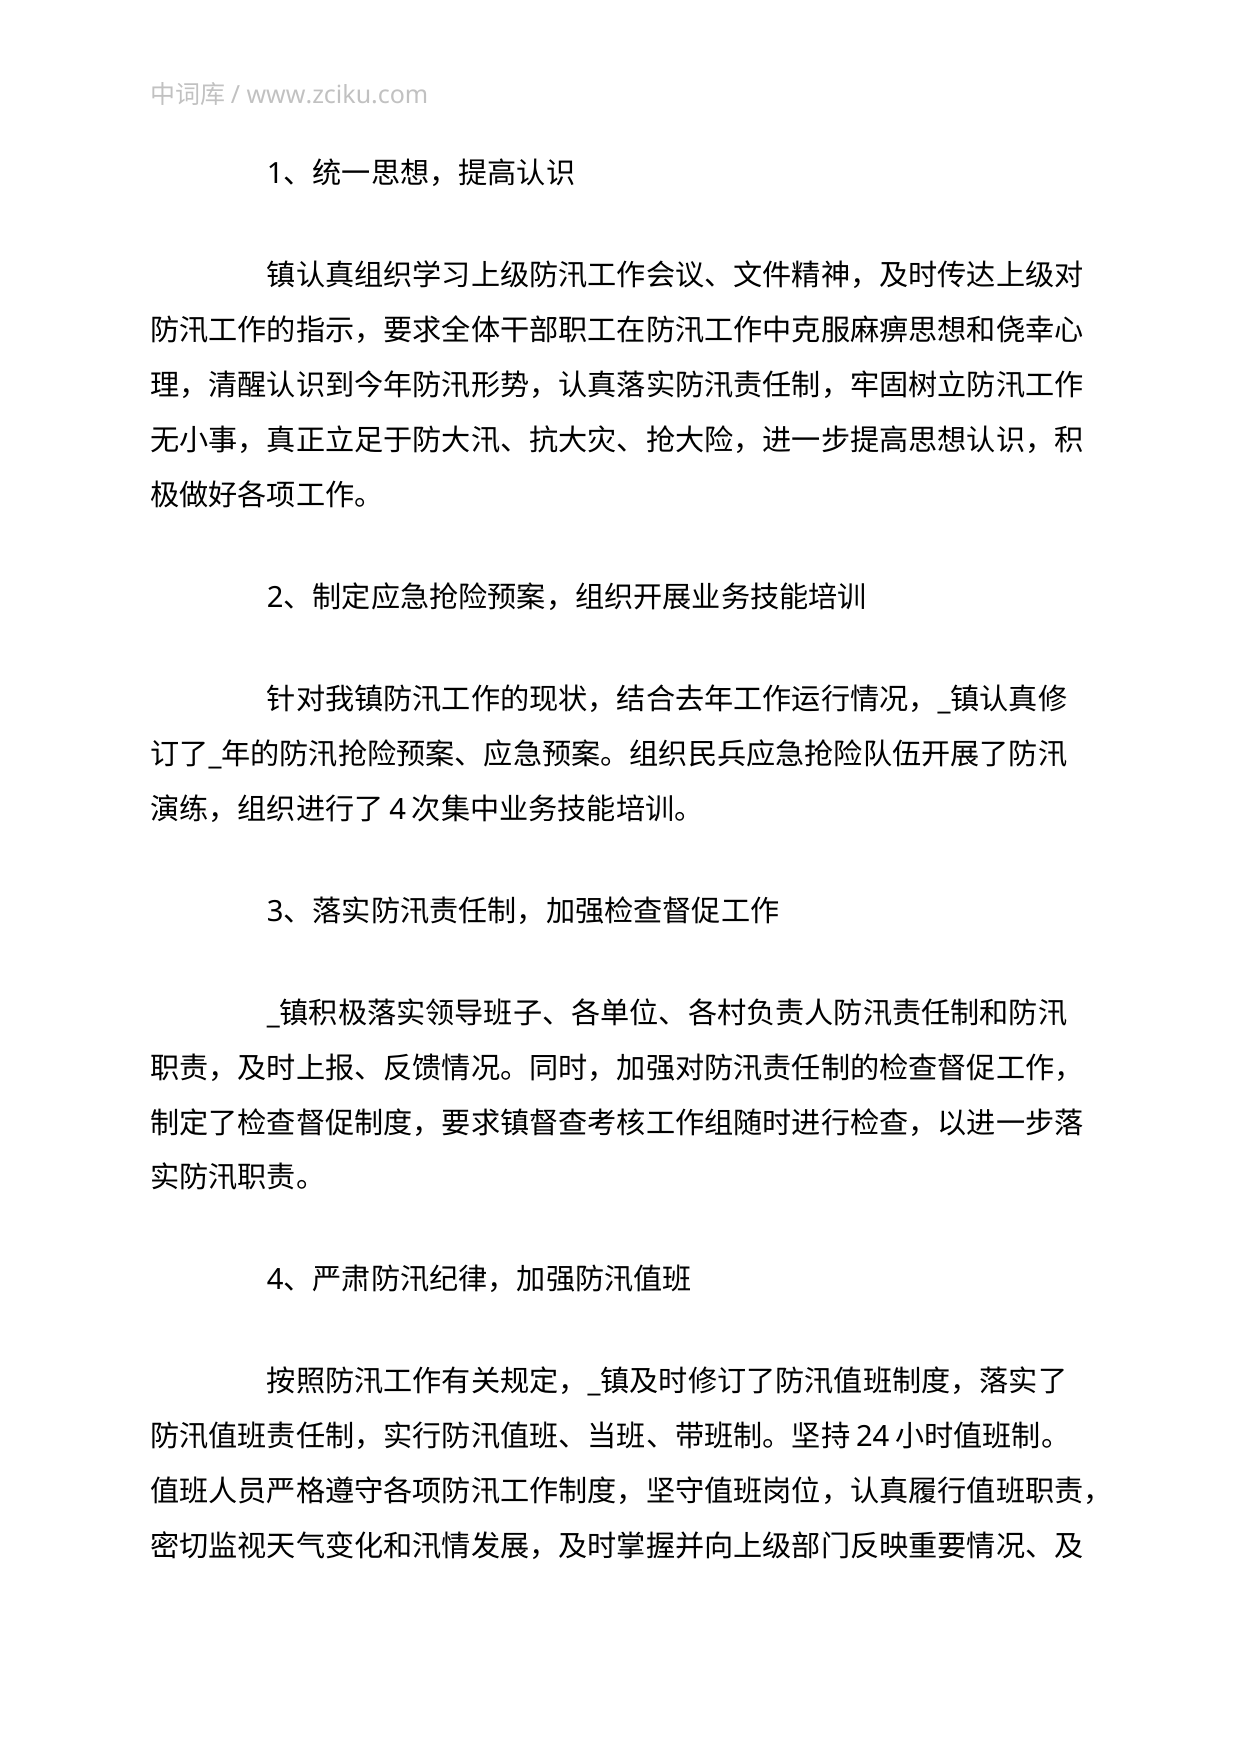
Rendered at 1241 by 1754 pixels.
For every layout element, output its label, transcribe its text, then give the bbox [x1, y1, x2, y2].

text 3、落实防汛责任制，加强检查督促工作 [150, 887, 1090, 930]
text 2、制定应急抢险预案，组织开展业务技能培训 [150, 573, 1090, 616]
text _镇积极落实领导班子、各单位、各村负责人防汛责任制和防汛职责，及时上报、反馈情况。同时，加强对防汛责任制的检查督促工作，制定了检查督促制度，要求镇督查考核工作组随时进行检查，以进一步落实防汛职责。 [150, 989, 1090, 1196]
text 镇认真组织学习上级防汛工作会议、文件精神，及时传达上级对防汛工作的指示，要求全体干部职工在防汛工作中克服麻痹思想和侥幸心理，清醒认识到今年防汛形势，认真落实防汛责任制，牢固树立防汛工作无小事，真正立足于防大汛、抗大灾、抢大险，进一步提高思想认识，积极做好各项工作。 [150, 252, 1090, 514]
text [150, 1358, 1090, 1565]
text 针对我镇防汛工作的现状，结合去年工作运行情况，_镇认真修订了_年的防汛抢险预案、应急预案。组织民兵应急抢险队伍开展了防汛演练，组织进行了4次集中业务技能培训。 [150, 675, 1090, 828]
text 4、严肃防汛纪律，加强防汛值班 [150, 1256, 1090, 1298]
text 1、统一思想，提高认识 [150, 150, 1090, 192]
